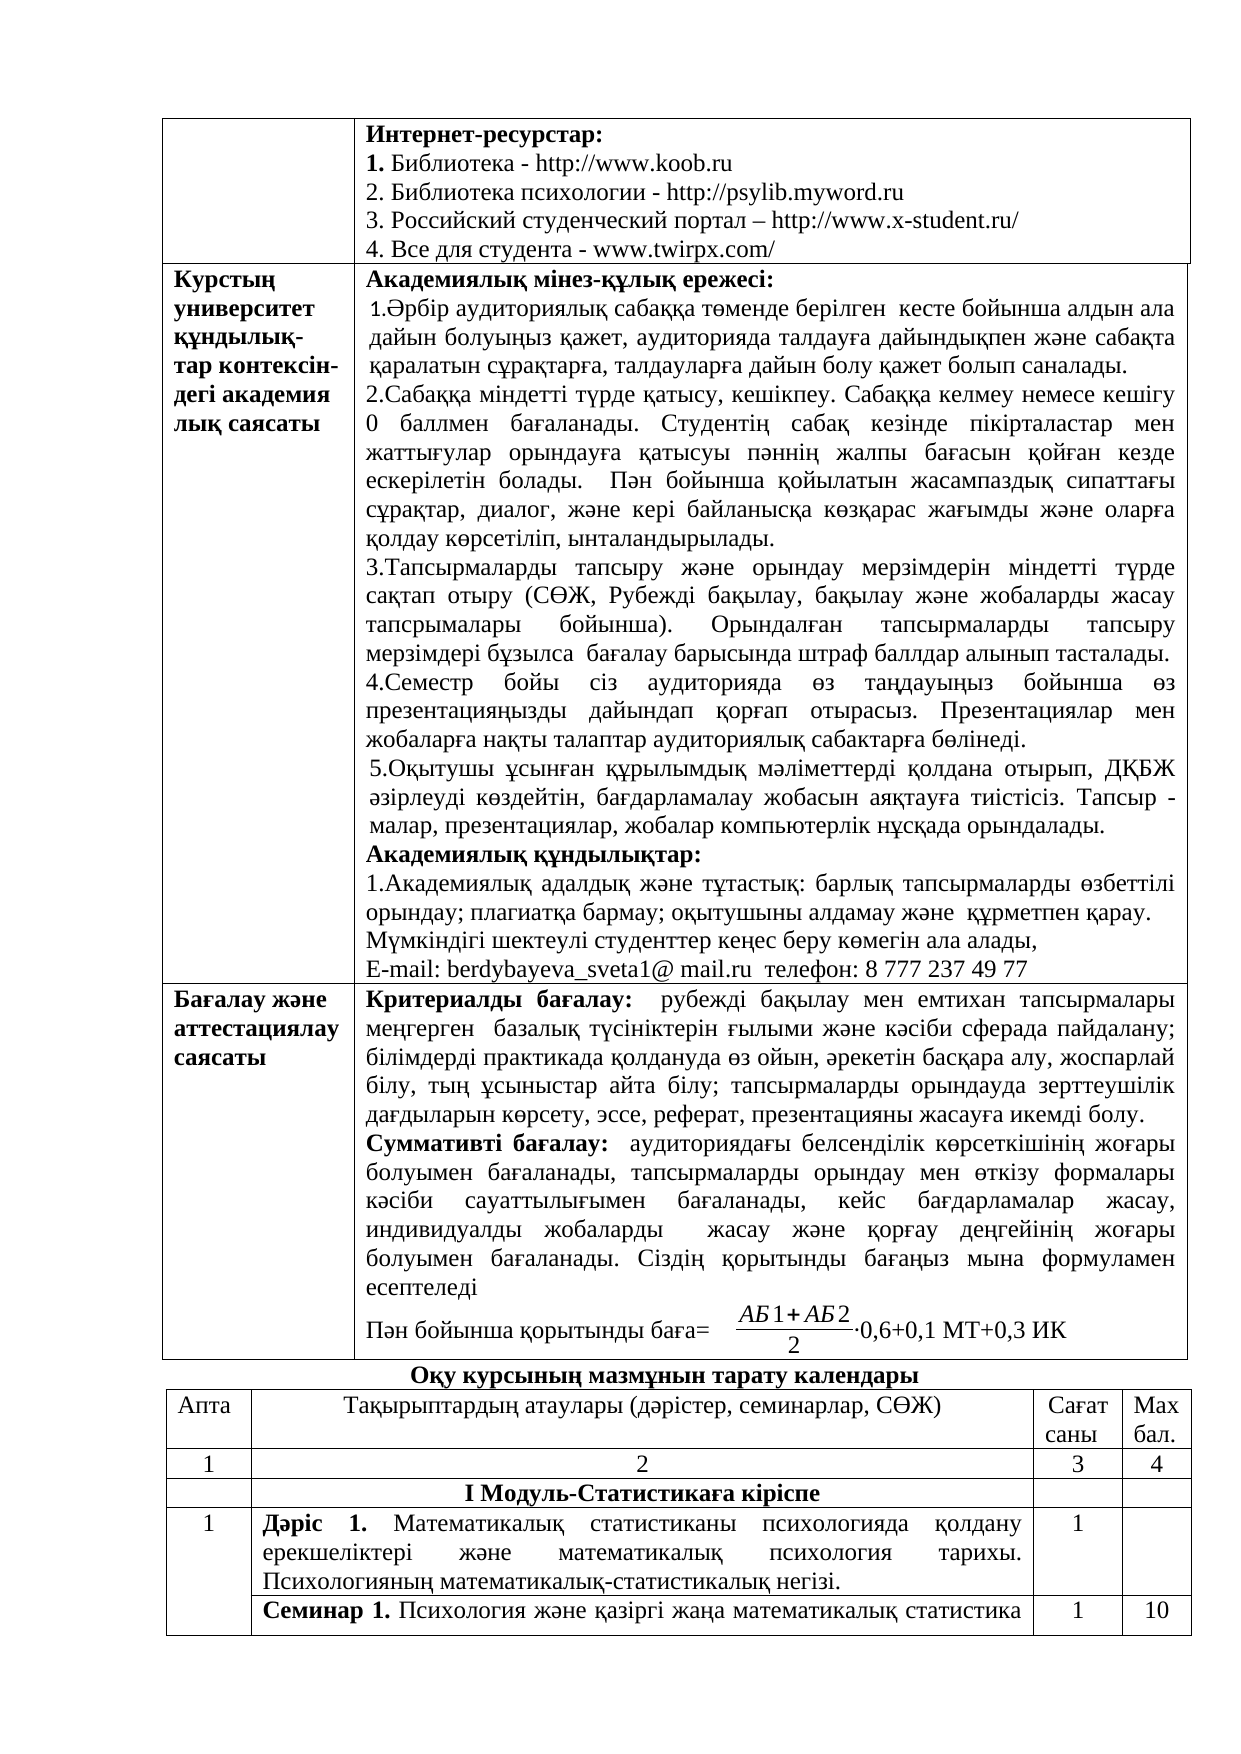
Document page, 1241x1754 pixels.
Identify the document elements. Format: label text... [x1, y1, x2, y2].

table_cell Академиялық мінез-құлық ережесі: 1.Әрбір аудиториялық сабаққа төменде берілген кесте бойынша алдын ала дайын болуыңыз қажет, аудиторияда талдауға дайындықпен және сабақта қаралатын сұрақтарға, талдауларға дайын болу қажет болып саналады. 2.Сабаққа міндетті түрде қатысу, кешікпеу. Сабаққа келмеу немесе кешігу 0 баллмен бағаланады. Студентің сабақ кезінде пікірталастар мен жаттығулар орындауға қатысуы пәннің жалпы бағасын қойған кезде ескерілетін болады. Пән бойынша қойылатын жасампаздық сипаттағы сұрақтар, диалог, және кері байланысқа көзқарас жағымды және оларға қолдау көрсетіліп, ынталандырылады. 3.Тапсырмаларды тапсыру және орындау мерзімдерін міндетті түрде сақтап отыру (СӨЖ, Рубежді бақылау, бақылау және жобаларды жасау тапсрымалары бойынша). Орындалған тапсырмаларды тапсыру мерзімдері бұзылса бағалау барысында штраф баллдар алынып тасталады. 4.Семестр бойы сіз аудиторияда өз таңдауыңыз бойынша өз презентацияңызды дайындап қорғап отырасыз. Презентациялар мен жобаларға нақты талаптар аудиториялық сабактарға бөлінеді. 5.Оқытушы ұсынған құрылымдық мәліметтерді қолдана отырып, ДҚБЖ әзірлеуді көздейтін, бағдарламалау жобасын аяқтауға тиістісіз. Тапсыр -малар, презентациялар, жобалар компьютерлік нұсқада орындалады. Академиялық құндылықтар: 1.Академиялық адалдық және тұтастық: барлық тапсырмаларды өзбеттілі орындау; плагиатқа бармау; оқытушыны алдамау және құрметпен қарау. Мүмкіндігі шектеулі студенттер кеңес беру көмегін ала алады, E-mail: berdybayeva_sveta1@ mail.ru телефон: 8 777 237 49 77 [355, 264, 1187, 983]
table_cell [1034, 1479, 1122, 1507]
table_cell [163, 119, 354, 263]
table_cell [167, 1479, 251, 1507]
table_cell 1 [1034, 1508, 1122, 1594]
table_cell 3 [1034, 1449, 1122, 1477]
table_cell 4 [1123, 1449, 1191, 1477]
table_cell [1123, 1508, 1191, 1594]
table_header Сағат саны [1034, 1390, 1122, 1448]
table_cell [252, 1596, 1033, 1635]
table_cell І Модуль-Статистикаға кіріспе [252, 1479, 1033, 1507]
table_cell 10 [1123, 1596, 1191, 1635]
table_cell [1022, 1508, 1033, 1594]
table_header Тақырыптардың атаулары (дәрістер, семинарлар, СӨЖ) [252, 1390, 1033, 1448]
table_cell Бағалау және аттестациялау саясаты [163, 984, 354, 1359]
text Оқу курсының мазмұнын тарату календары [177, 1360, 1152, 1389]
table_header Апта [167, 1390, 251, 1448]
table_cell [355, 119, 1190, 263]
table_cell Курстың университет құндылық- тар контексін- дегі академия лық саясаты [163, 264, 354, 983]
table_cell 1 [167, 1449, 251, 1477]
table_cell Критериалды бағалау: рубежді бақылау мен емтихан тапсырмалары меңгерген базалық түсініктерін ғылыми және кәсіби сферада пайдалану; білімдерді практикада қолдануда өз ойын, әрекетін басқара алу, жоспарлай білу, тың ұсыныстар айта білу; тапсырмаларды орындауда зерттеушілік дағдыларын көрсету, эссе, реферат, презентацияны жасауға икемді болу. Суммативті бағалау: аудиториядағы белсенділік көрсеткішінің жоғары болуымен бағаланады, тапсырмаларды орындау мен өткізу формалары кәсіби сауаттылығымен бағаланады, кейс бағдарламалар жасау, индивидуалды жобаларды жасау және қорғау деңгейінің жоғары болуымен бағаланады. Сіздің қорытынды бағаңыз мына формуламен есептеледі Пән бойынша қорытынды баға= ∙0,6+0,1 МТ+0,3 ИК [355, 984, 1187, 1359]
table_cell 2 [252, 1449, 1033, 1477]
table_cell [1123, 1479, 1191, 1507]
table_cell 1 [167, 1508, 251, 1635]
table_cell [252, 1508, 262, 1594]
table_header Мах бал. [1123, 1390, 1191, 1448]
table_cell 1 [1034, 1596, 1122, 1635]
